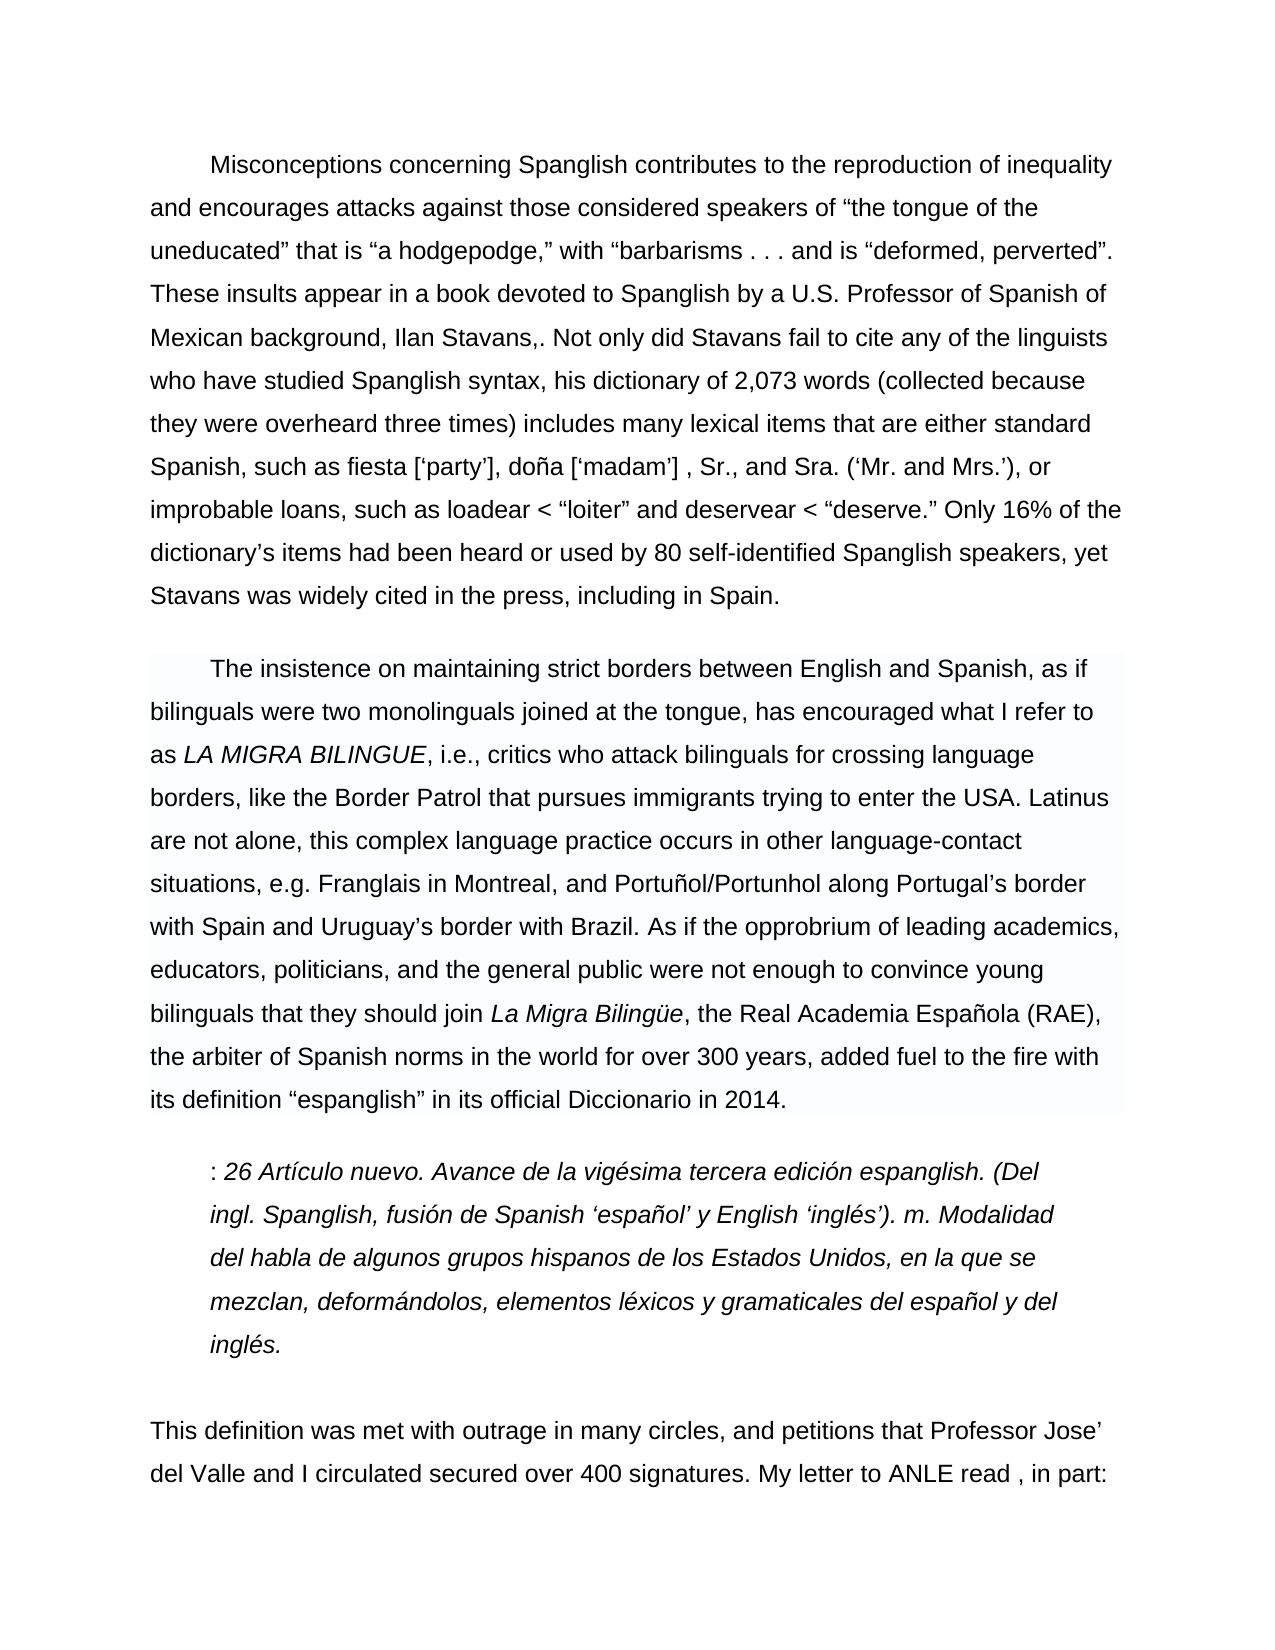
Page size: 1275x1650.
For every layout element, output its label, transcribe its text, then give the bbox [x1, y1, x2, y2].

text Misconceptions concerning Spanglish contributes to the reproduction of inequality and encourages attacks against those considered speakers of “the tongue of the uneducated” that is “a hodgepodge,” with “barbarisms . . . and is “deformed, perverted”. These insults appear in a book devoted to Spanglish by a U.S. Professor of Spanish of Mexican background, Ilan Stavans,. Not only did Stavans fail to cite any of the linguists who have studied Spanglish syntax, his dictionary of 2,073 words (collected because they were overheard three times) includes many lexical items that are either standard Spanish, such as fiesta [‘party’], doña [‘madam’] , Sr., and Sra. (‘Mr. and Mrs.’), or improbable loans, such as loadear < “loiter” and deservear < “deserve.” Only 16% of the dictionary’s items had been heard or used by 80 self-identified Spanglish speakers, yet Stavans was widely cited in the press, including in Spain. [150, 150, 1125, 610]
subtitle The insistence on maintaining strict borders between English and Spanish, as if bilinguals were two monolinguals joined at the tongue, has encouraged what I refer to as LA MIGRA BILINGUE, i.e., critics who attack bilinguals for crossing language borders, like the Border Patrol that pursues immigrants trying to enter the USA. Latinus are not alone, this complex language practice occurs in other language-contact situations, e.g. Franglais in Montreal, and Portuñol/Portunhol along Portugal’s border with Spain and Uruguay’s border with Brazil. As if the opprobrium of leading academics, educators, politicians, and the general public were not enough to convince young bilinguals that they should join La Migra Bilingüe, the Real Academia Española (RAE), the arbiter of Spanish norms in the world for over 300 years, added fuel to the fire with its definition “espanglish” in its official Diccionario in 2014. [150, 653, 1125, 1113]
text This definition was met with outrage in many circles, and petitions that Professor Jose’ del Valle and I circulated secured over 400 signatures. My letter to ANLE read , in part: [150, 1416, 1125, 1488]
text : 26 Artículo nuevo. Avance de la vigésima tercera edición espanglish. (Del ingl. Spanglish, fusión de Spanish ‘español’ y English ‘inglés’). m. Modalidad del habla de algunos grupos hispanos de los Estados Unidos, en la que se mezclan, deformándolos, elementos léxicos y gramaticales del español y del inglés. [210, 1157, 1065, 1358]
